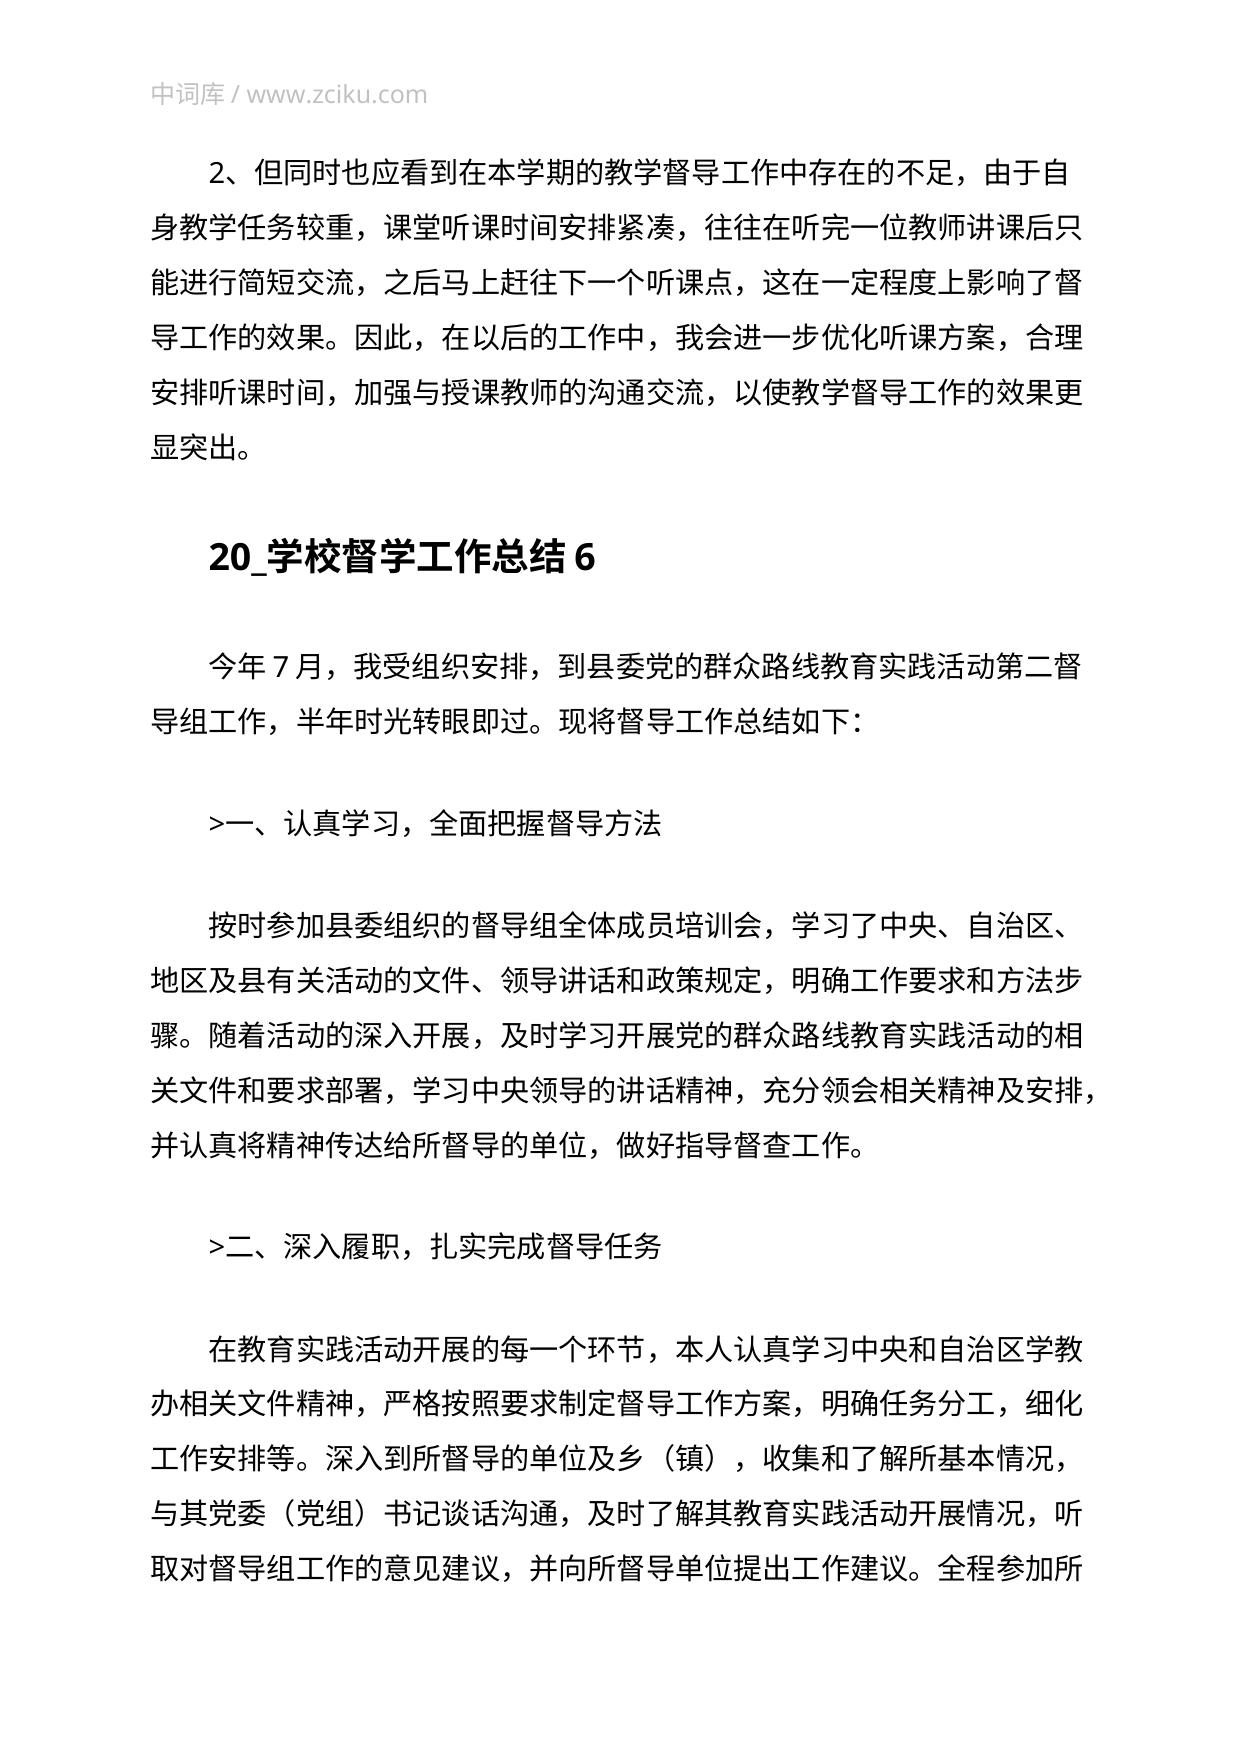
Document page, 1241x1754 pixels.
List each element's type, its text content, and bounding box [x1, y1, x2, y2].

text 20_学校督学工作总结6 [150, 526, 1090, 581]
text 2、但同时也应看到在本学期的教学督导工作中存在的不足，由于自身教学任务较重，课堂听课时间安排紧凑，往往在听完一位教师讲课后只能进行简短交流，之后马上赶往下一个听课点，这在一定程度上影响了督导工作的效果。因此，在以后的工作中，我会进一步优化听课方案，合理安排听课时间，加强与授课教师的沟通交流，以使教学督导工作的效果更显突出。 [150, 150, 1090, 467]
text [150, 1326, 1090, 1588]
text 今年7月，我受组织安排，到县委党的群众路线教育实践活动第二督导组工作，半年时光转眼即过。现将督导工作总结如下： [150, 644, 1090, 741]
text >一、认真学习，全面把握督导方法 [150, 801, 1090, 843]
text >二、深入履职，扎实完成督导任务 [150, 1224, 1090, 1266]
text 按时参加县委组织的督导组全体成员培训会，学习了中央、自治区、地区及县有关活动的文件、领导讲话和政策规定，明确工作要求和方法步骤。随着活动的深入开展，及时学习开展党的群众路线教育实践活动的相关文件和要求部署，学习中央领导的讲话精神，充分领会相关精神及安排，并认真将精神传达给所督导的单位，做好指导督查工作。 [150, 903, 1090, 1164]
